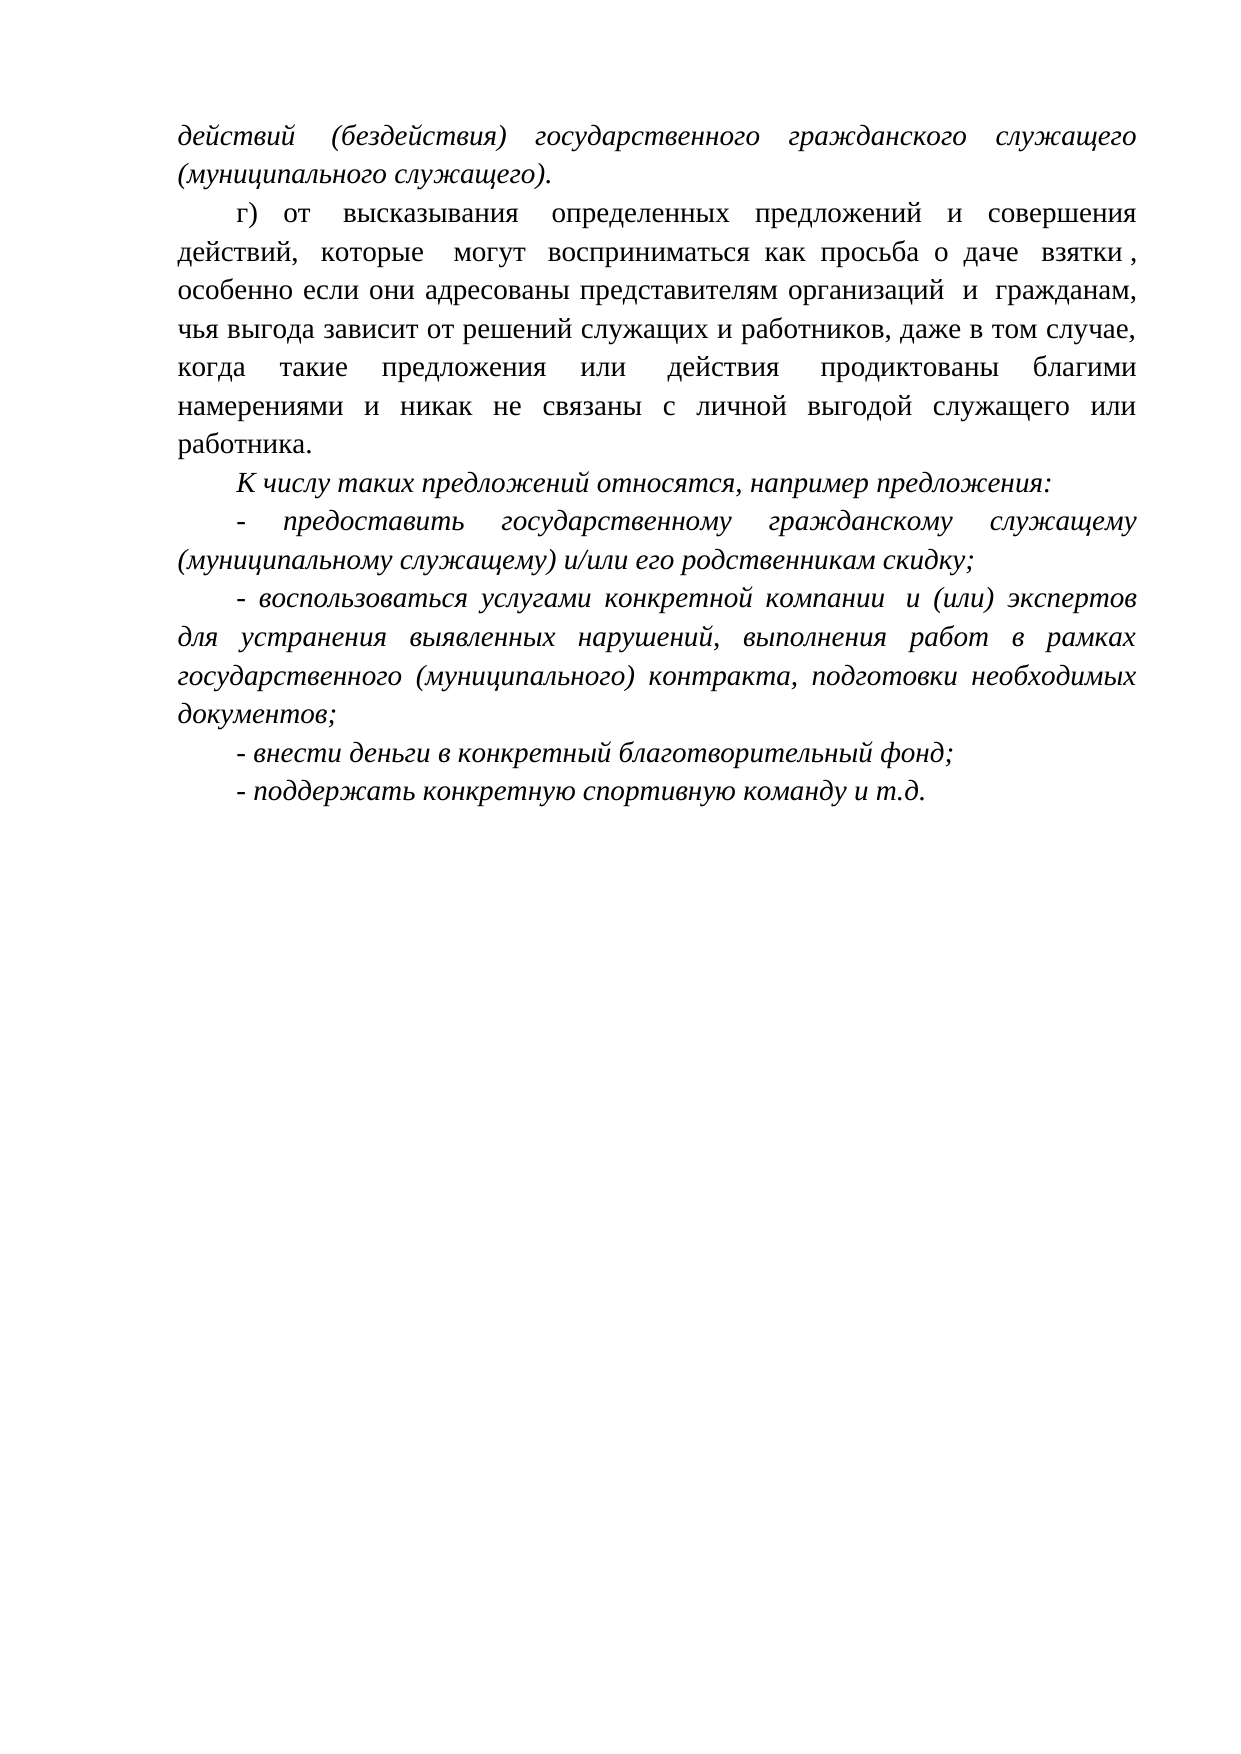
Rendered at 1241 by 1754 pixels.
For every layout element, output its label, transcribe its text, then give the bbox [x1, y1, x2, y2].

text г) от высказывания определенных предложений и совершения действий, которые могут восприниматься как просьба о даче взятки , особенно если они адресованы представителям организаций и гражданам, чья выгода зависит от решений служащих и работников, даже в том случае, когда такие предложения или действия продиктованы благими намерениями и никак не связаны с личной выгодой служащего или работника. [177, 195, 1137, 460]
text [177, 118, 1137, 190]
text К числу таких предложений относятся, например предложения: [177, 465, 1137, 498]
text - внести деньги в конкретный благотворительный фонд; [177, 735, 1137, 768]
text - воспользоваться услугами конкретной компании и (или) экспертов для устранения выявленных нарушений, выполнения работ в рамках государственного (муниципального) контракта, подготовки необходимых документов; [177, 581, 1137, 730]
text - поддержать конкретную спортивную команду и т.д. [177, 773, 1137, 807]
text - предоставить государственному гражданскому служащему (муниципальному служащему) и/или его родственникам скидку; [177, 503, 1137, 576]
